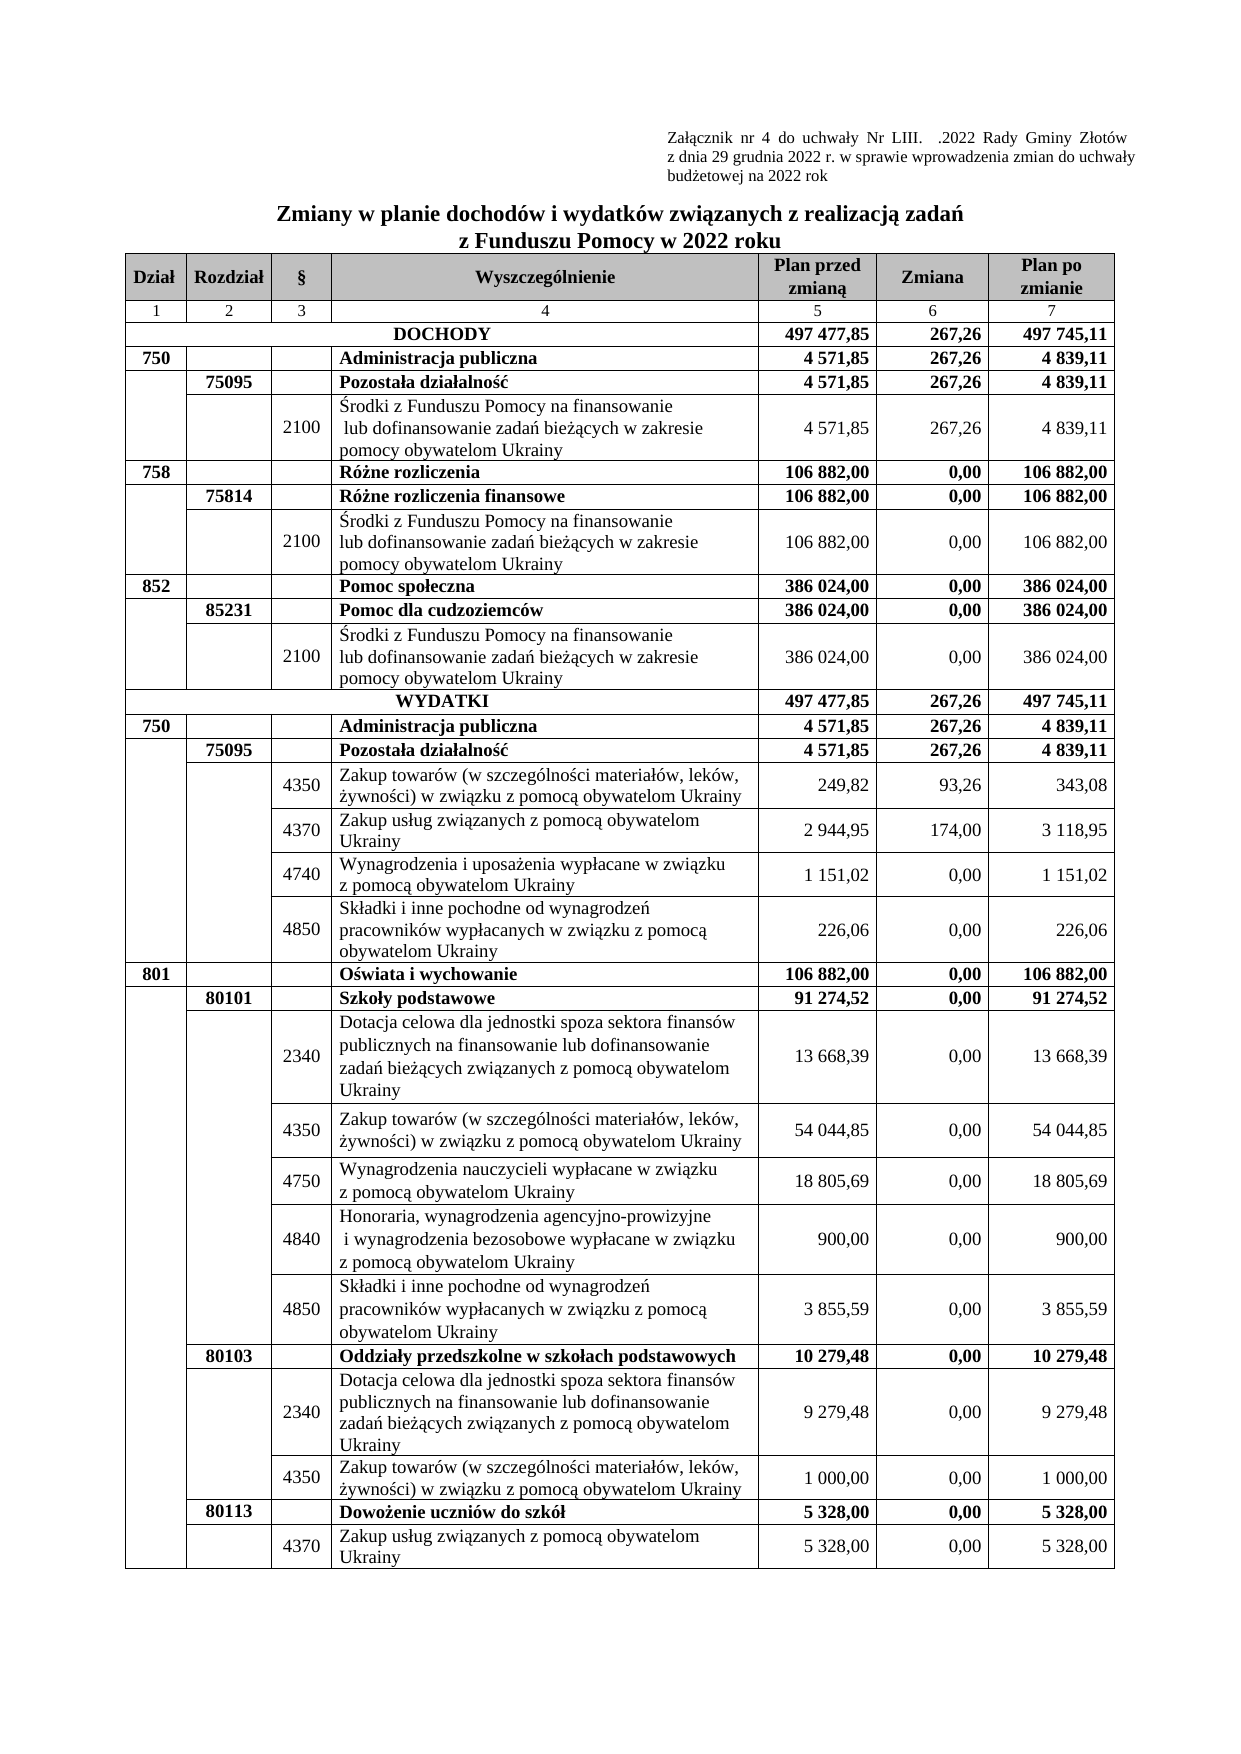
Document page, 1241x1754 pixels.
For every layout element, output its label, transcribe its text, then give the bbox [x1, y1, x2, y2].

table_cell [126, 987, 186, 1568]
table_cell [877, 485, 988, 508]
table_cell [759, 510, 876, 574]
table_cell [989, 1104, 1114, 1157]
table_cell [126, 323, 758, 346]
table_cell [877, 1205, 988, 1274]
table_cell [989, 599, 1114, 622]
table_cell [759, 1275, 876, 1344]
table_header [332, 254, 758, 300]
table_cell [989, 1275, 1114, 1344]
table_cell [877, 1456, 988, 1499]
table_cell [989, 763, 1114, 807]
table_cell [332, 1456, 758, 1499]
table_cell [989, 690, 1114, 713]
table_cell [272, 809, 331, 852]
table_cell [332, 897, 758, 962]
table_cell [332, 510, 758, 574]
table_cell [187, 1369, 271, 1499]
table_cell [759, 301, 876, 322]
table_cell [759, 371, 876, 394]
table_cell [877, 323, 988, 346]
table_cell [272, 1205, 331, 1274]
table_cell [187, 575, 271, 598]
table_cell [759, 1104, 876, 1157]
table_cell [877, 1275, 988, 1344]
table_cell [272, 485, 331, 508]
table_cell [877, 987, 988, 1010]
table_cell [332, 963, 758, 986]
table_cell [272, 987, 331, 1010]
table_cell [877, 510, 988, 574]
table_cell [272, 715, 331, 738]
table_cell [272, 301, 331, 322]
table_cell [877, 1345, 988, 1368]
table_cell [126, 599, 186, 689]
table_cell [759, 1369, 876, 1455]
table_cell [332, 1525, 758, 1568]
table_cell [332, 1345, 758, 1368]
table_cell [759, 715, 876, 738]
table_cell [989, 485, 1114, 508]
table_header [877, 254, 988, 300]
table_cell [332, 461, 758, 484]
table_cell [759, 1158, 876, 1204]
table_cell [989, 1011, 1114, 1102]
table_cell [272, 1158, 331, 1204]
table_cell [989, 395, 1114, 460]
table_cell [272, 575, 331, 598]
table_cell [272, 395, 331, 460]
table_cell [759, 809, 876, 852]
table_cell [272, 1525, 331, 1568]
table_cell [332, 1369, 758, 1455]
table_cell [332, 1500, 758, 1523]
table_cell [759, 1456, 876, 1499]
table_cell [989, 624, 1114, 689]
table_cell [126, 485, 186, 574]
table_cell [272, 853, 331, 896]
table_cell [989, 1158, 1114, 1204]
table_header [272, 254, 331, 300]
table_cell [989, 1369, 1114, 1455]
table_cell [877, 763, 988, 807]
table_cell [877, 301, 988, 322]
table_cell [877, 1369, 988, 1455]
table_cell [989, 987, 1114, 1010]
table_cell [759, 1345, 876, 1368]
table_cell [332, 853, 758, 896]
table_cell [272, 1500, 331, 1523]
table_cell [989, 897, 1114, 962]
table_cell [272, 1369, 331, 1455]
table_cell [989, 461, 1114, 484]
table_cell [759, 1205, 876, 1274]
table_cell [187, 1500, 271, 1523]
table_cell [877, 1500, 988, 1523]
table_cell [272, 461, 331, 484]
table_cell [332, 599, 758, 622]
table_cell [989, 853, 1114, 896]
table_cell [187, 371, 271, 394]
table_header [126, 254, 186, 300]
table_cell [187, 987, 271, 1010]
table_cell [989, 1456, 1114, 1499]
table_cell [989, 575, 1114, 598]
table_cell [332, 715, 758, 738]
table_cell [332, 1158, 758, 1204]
text Załącznik nr 4 do uchwały Nr LIII. .2022 Rady Gminy Złotów z dnia 29 grudnia 2022 r. w sprawie wprowadzenia zmian do uchwały budżetowej na 2022 rok [667, 128, 1136, 185]
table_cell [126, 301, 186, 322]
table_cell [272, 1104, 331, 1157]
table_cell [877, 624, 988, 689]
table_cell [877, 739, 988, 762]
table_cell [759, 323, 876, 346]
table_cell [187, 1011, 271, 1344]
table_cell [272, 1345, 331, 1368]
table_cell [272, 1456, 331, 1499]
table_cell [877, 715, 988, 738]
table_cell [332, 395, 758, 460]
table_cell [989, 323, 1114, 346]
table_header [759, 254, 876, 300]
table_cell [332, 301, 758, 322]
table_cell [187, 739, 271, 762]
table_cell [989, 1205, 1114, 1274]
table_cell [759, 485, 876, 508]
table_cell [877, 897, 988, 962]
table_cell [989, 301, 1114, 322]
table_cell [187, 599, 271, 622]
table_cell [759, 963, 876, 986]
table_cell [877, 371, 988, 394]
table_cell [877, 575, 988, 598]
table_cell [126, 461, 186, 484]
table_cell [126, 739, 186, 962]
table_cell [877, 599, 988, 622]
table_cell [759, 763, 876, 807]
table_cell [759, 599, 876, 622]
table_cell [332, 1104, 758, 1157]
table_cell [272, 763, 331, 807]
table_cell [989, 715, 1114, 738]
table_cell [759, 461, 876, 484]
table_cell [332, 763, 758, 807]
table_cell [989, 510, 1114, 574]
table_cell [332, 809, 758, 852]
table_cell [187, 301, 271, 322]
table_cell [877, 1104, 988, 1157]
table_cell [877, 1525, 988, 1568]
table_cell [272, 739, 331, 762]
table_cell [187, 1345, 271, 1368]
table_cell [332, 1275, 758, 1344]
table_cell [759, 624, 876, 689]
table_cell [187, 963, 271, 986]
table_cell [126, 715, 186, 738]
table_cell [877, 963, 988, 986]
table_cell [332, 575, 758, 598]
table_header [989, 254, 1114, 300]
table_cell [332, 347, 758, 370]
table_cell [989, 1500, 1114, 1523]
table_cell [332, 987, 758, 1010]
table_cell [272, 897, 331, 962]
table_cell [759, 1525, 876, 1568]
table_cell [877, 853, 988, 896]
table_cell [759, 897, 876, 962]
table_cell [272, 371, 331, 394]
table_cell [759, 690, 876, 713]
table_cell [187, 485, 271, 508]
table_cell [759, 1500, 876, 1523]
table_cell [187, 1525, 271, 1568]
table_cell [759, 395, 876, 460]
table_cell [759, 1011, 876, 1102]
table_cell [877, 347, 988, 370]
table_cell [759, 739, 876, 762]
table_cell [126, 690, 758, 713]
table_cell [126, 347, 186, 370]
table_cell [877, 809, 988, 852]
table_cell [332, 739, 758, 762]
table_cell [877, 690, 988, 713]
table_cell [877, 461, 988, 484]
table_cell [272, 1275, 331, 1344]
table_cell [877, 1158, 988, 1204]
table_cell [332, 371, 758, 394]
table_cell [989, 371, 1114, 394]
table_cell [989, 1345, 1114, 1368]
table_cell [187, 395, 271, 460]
text z Funduszu Pomocy w 2022 roku [148, 227, 1092, 253]
text Zmiany w planie dochodów i wydatków związanych z realizacją zadań [148, 200, 1092, 227]
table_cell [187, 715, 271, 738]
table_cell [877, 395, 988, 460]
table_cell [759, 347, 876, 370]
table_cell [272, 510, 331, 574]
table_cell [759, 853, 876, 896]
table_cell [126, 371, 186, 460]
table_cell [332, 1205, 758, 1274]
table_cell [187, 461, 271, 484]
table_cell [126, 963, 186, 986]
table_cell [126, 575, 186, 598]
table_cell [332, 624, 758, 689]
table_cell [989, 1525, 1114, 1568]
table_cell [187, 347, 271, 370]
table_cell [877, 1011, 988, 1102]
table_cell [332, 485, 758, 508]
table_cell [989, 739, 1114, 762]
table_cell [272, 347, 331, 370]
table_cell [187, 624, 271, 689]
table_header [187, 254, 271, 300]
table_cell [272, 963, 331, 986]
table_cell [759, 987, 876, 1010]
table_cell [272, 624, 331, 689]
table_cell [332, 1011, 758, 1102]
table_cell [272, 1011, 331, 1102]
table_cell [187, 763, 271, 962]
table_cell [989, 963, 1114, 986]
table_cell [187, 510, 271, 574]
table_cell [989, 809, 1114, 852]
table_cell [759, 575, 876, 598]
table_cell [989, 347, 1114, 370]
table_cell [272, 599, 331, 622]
